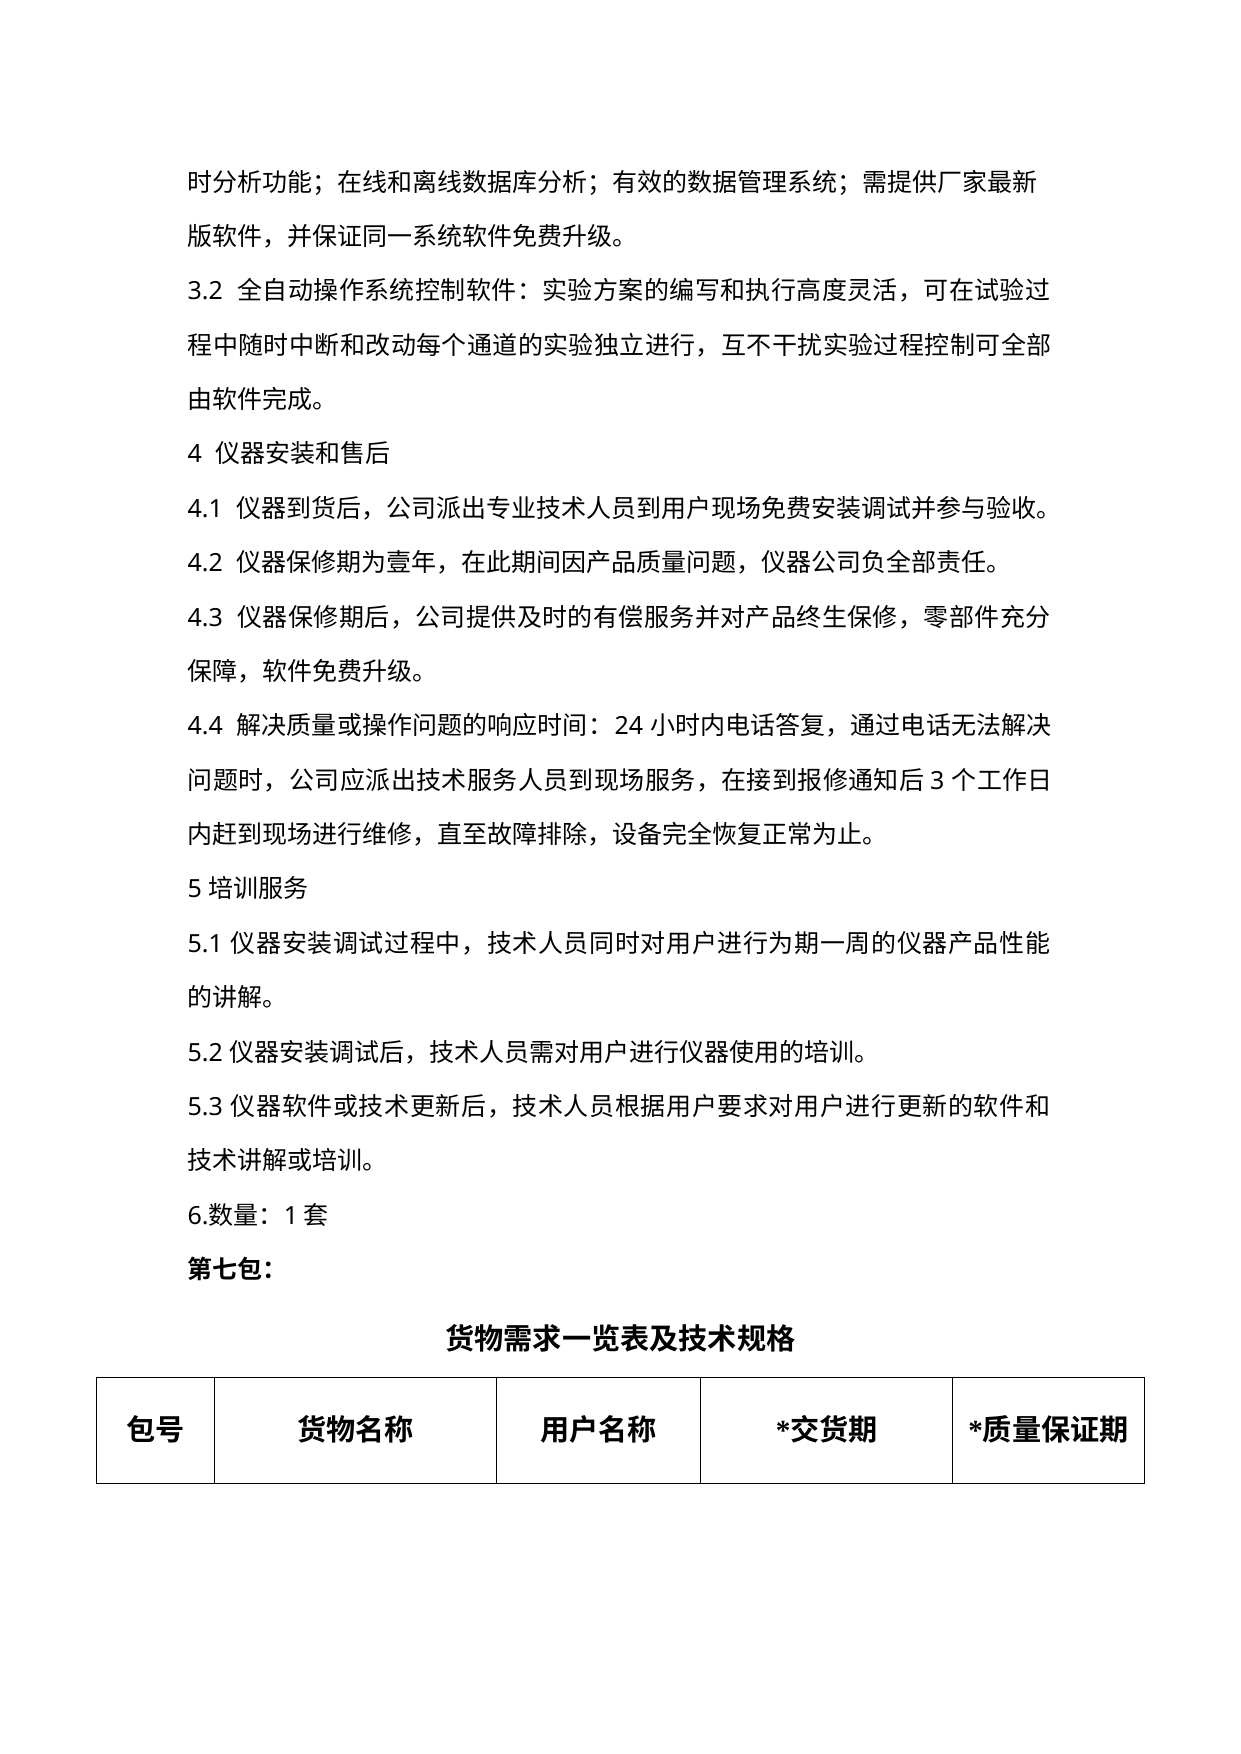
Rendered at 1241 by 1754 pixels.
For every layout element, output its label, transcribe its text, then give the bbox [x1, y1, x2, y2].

text 5.1 仪器安装调试过程中，技术人员同时对用户进行为期一周的仪器产品性能的讲解。 [187, 923, 1053, 1014]
text 4.1 仪器到货后，公司派出专业技术人员到用户现场免费安装调试并参与验收。 [187, 488, 1053, 524]
table_header *质量保证期 [953, 1378, 1144, 1483]
table_header 用户名称 [497, 1378, 700, 1483]
text 5 培训服务 [187, 869, 1053, 905]
text 4.4 解决质量或操作问题的响应时间：24 小时内电话答复，通过电话无法解决问题时，公司应派出技术服务人员到现场服务，在接到报修通知后3 个工作日内赶到现场进行维修，直至故障排除，设备完全恢复正常为止。 [187, 706, 1053, 851]
table_header 包号 [97, 1378, 214, 1483]
text 货物需求一览表及技术规格 [187, 1304, 1053, 1369]
text 4.2 仪器保修期为壹年，在此期间因产品质量问题，仪器公司负全部责任。 [187, 543, 1053, 579]
text 5.2 仪器安装调试后，技术人员需对用户进行仪器使用的培训。 [187, 1032, 1053, 1068]
text 5.3 仪器软件或技术更新后，技术人员根据用户要求对用户进行更新的软件和技术讲解或培训。 [187, 1086, 1053, 1177]
text 3.2 全自动操作系统控制软件：实验方案的编写和执行高度灵活，可在试验过程中随时中断和改动每个通道的实验独立进行，互不干扰实验过程控制可全部由软件完成。 [187, 271, 1053, 416]
table_header *交货期 [701, 1378, 952, 1483]
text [187, 162, 1053, 253]
text 4.3 仪器保修期后，公司提供及时的有偿服务并对产品终生保修，零部件充分保障，软件免费升级。 [187, 597, 1053, 688]
text 6.数量：1套 [187, 1195, 1053, 1231]
text 第七包： [187, 1249, 1053, 1286]
text 4 仪器安装和售后 [187, 434, 1053, 470]
table_header 货物名称 [215, 1378, 496, 1483]
